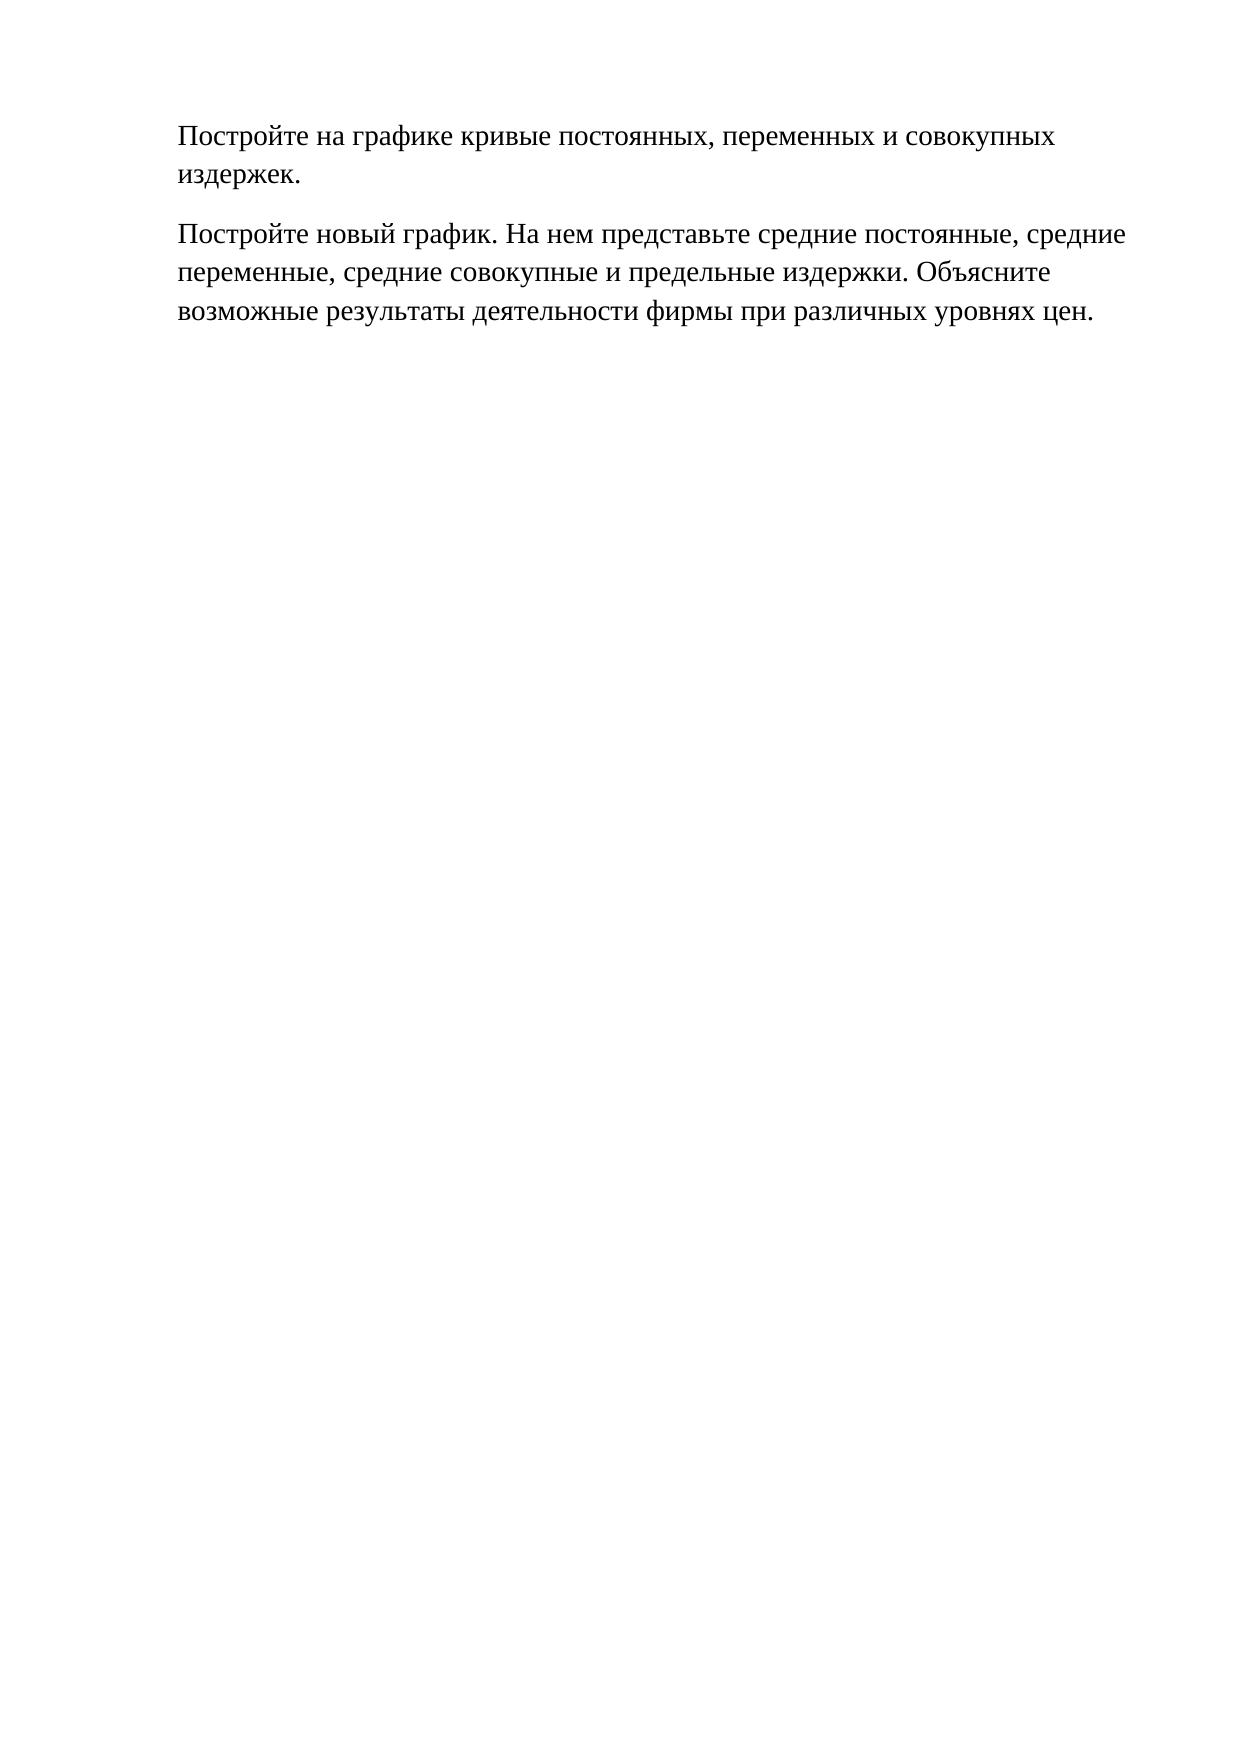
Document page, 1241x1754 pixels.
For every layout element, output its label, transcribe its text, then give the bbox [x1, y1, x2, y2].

text Постройте на графике кривые постоянных, переменных и совокупных издержек. [177, 118, 1152, 190]
text Постройте новый график. На нем представьте средние постоянные, средние переменные, средние совокупные и предельные издержки. Объясните возможные результаты деятельности фирмы при различных уровнях цен. [177, 216, 1152, 327]
